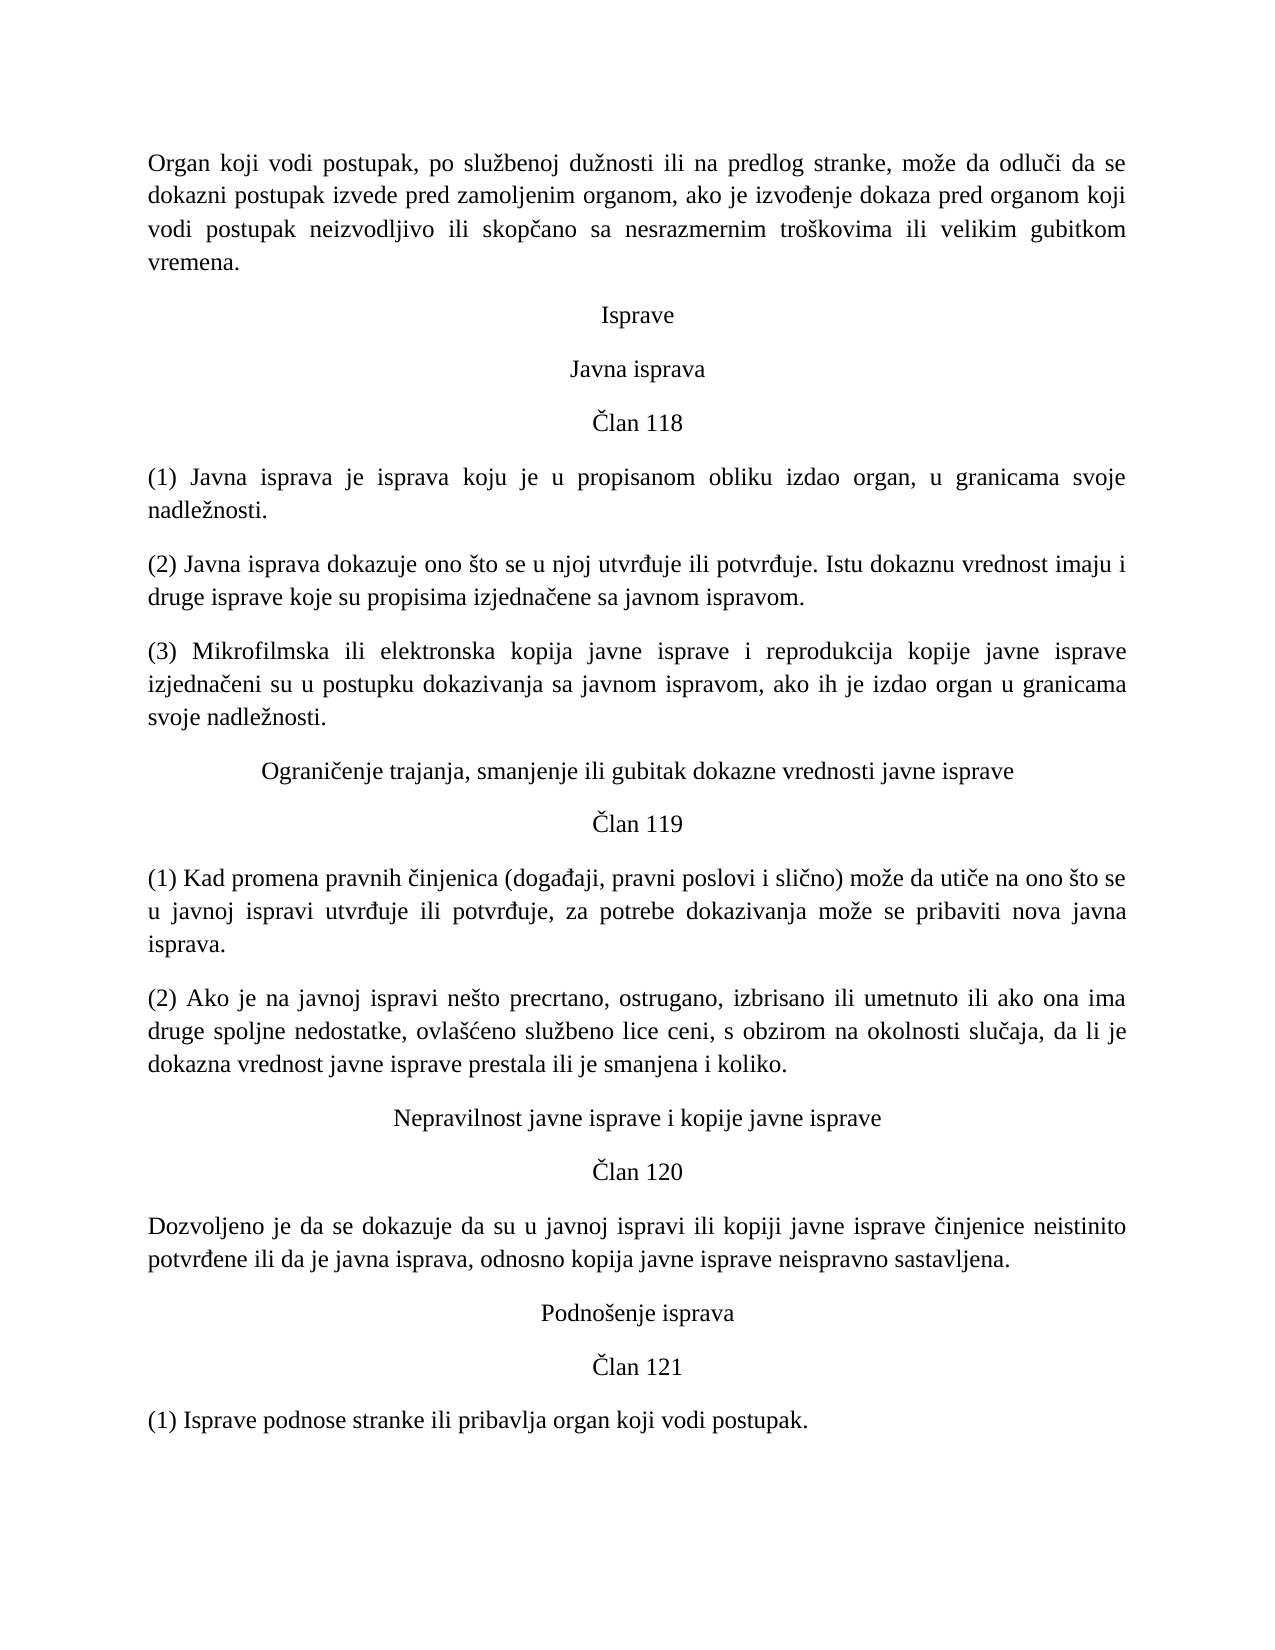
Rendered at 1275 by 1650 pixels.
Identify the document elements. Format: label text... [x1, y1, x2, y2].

text Isprave [148, 301, 1127, 329]
text (3) Mikrofilmska ili elektronska kopija javne isprave i reprodukcija kopije javne isprave izjednačeni su u postupku dokazivanja sa javnom ispravom, ako ih je izdao organ u granicama svoje nadležnosti. [148, 636, 1127, 731]
text (1) Isprave podnose stranke ili pribavlja organ koji vodi postupak. [148, 1406, 1127, 1434]
text Ograničenje trajanja, smanjenje ili gubitak dokazne vrednosti javne isprave [148, 756, 1127, 784]
text Član 118 [148, 408, 1127, 437]
text Nepravilnost javne isprave i kopije javne isprave [148, 1103, 1127, 1132]
text Član 119 [148, 809, 1127, 838]
text Organ koji vodi postupak, po službenoj dužnosti ili na predlog stranke, može da odluči da se dokazni postupak izvede pred zamoljenim organom, ako je izvođenje dokaza pred organom koji vodi postupak neizvodljivo ili skopčano sa nesrazmernim troškovima ili velikim gubitkom vremena. [148, 148, 1127, 275]
text (1) Javna isprava je isprava koju je u propisanom obliku izdao organ, u granicama svoje nadležnosti. [148, 462, 1127, 524]
text (2) Javna isprava dokazuje ono što se u njoj utvrđuje ili potvrđuje. Istu dokaznu vrednost imaju i druge isprave koje su propisima izjednačene sa javnom ispravom. [148, 549, 1127, 611]
text Član 120 [148, 1157, 1127, 1186]
text Član 121 [148, 1352, 1127, 1380]
text Dozvoljeno je da se dokazuje da su u javnoj ispravi ili kopiji javne isprave činjenice neistinito potvrđene ili da je javna isprava, odnosno kopija javne isprave neispravno sastavljena. [148, 1211, 1127, 1273]
text Javna isprava [148, 354, 1127, 383]
text (2) Ako je na javnoj ispravi nešto precrtano, ostrugano, izbrisano ili umetnuto ili ako ona ima druge spoljne nedostatke, ovlašćeno službeno lice ceni, s obzirom na okolnosti slučaja, da li je dokazna vrednost javne isprave prestala ili je smanjena i koliko. [148, 983, 1127, 1078]
text (1) Kad promena pravnih činjenica (događaji, pravni poslovi i slično) može da utiče na ono što se u javnoj ispravi utvrđuje ili potvrđuje, za potrebe dokazivanja može se pribaviti nova javna isprava. [148, 863, 1127, 958]
text Podnošenje isprava [148, 1298, 1127, 1327]
